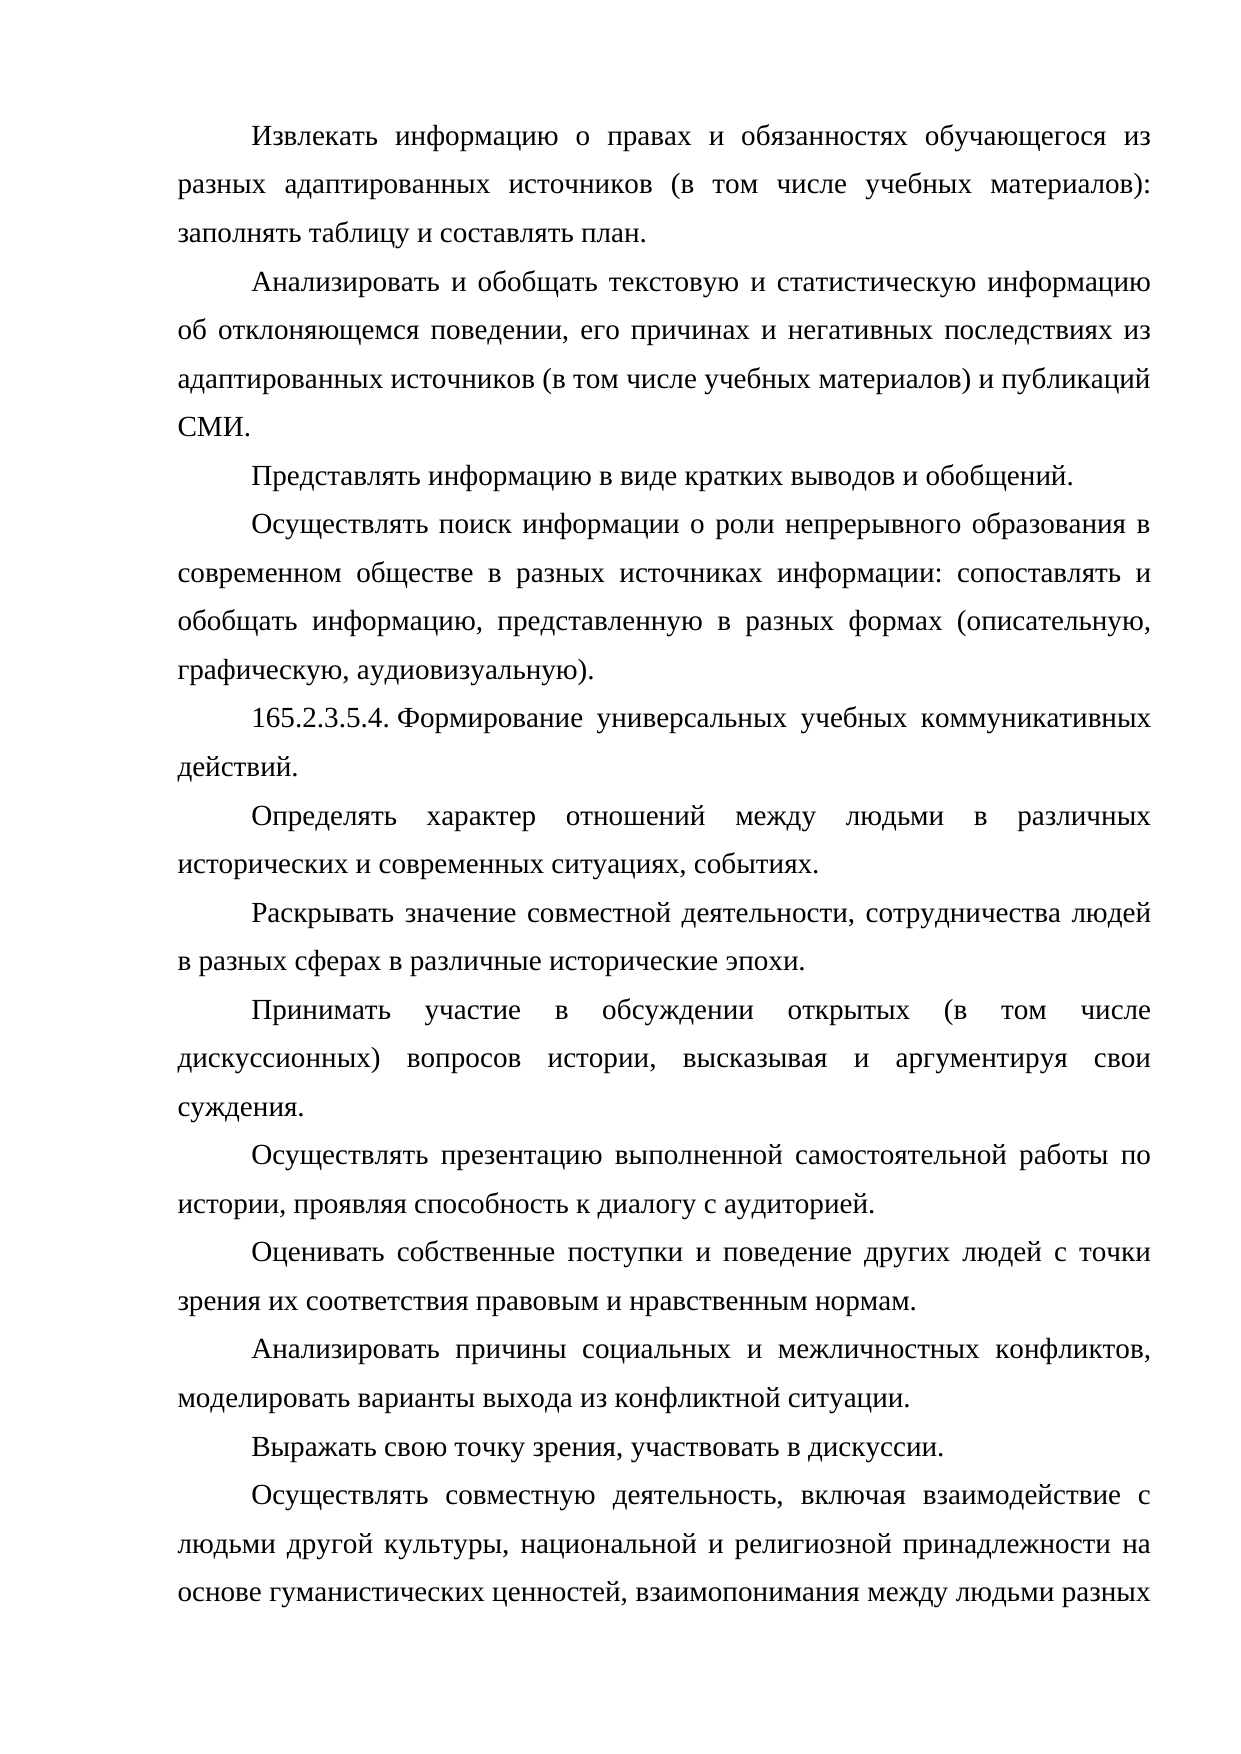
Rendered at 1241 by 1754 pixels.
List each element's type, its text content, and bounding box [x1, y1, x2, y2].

text Выражать свою точку зрения, участвовать в дискуссии. [177, 1429, 1152, 1462]
text Раскрывать значение совместной деятельности, сотрудничества людей в разных сферах в различные исторические эпохи. [177, 895, 1152, 977]
text Принимать участие в обсуждении открытых (в том числе дискуссионных) вопросов истории, высказывая и аргументируя свои суждения. [177, 992, 1152, 1122]
text Анализировать причины социальных и межличностных конфликтов, моделировать варианты выхода из конфликтной ситуации. [177, 1332, 1152, 1414]
text Оценивать собственные поступки и поведение других людей с точки зрения их соответствия правовым и нравственным нормам. [177, 1234, 1152, 1317]
text Определять характер отношений между людьми в различных исторических и современных ситуациях, событиях. [177, 798, 1152, 880]
text Представлять информацию в виде кратких выводов и обобщений. [177, 458, 1152, 491]
text Осуществлять поиск информации о роли непрерывного образования в современном обществе в разных источниках информации: сопоставлять и обобщать информацию, представленную в разных формах (описательную, графическую, аудиовизуальную). [177, 506, 1152, 686]
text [177, 1477, 1152, 1608]
text Извлекать информацию о правах и обязанностях обучающегося из разных адаптированных источников (в том числе учебных материалов): заполнять таблицу и составлять план. [177, 118, 1152, 249]
text 165.2.3.5.4. Формирование универсальных учебных коммуникативных действий. [177, 701, 1152, 783]
text Осуществлять презентацию выполненной самостоятельной работы по истории, проявляя способность к диалогу с аудиторией. [177, 1137, 1152, 1219]
text Анализировать и обобщать текстовую и статистическую информацию об отклоняющемся поведении, его причинах и негативных последствиях из адаптированных источников (в том числе учебных материалов) и публикаций СМИ. [177, 264, 1152, 443]
